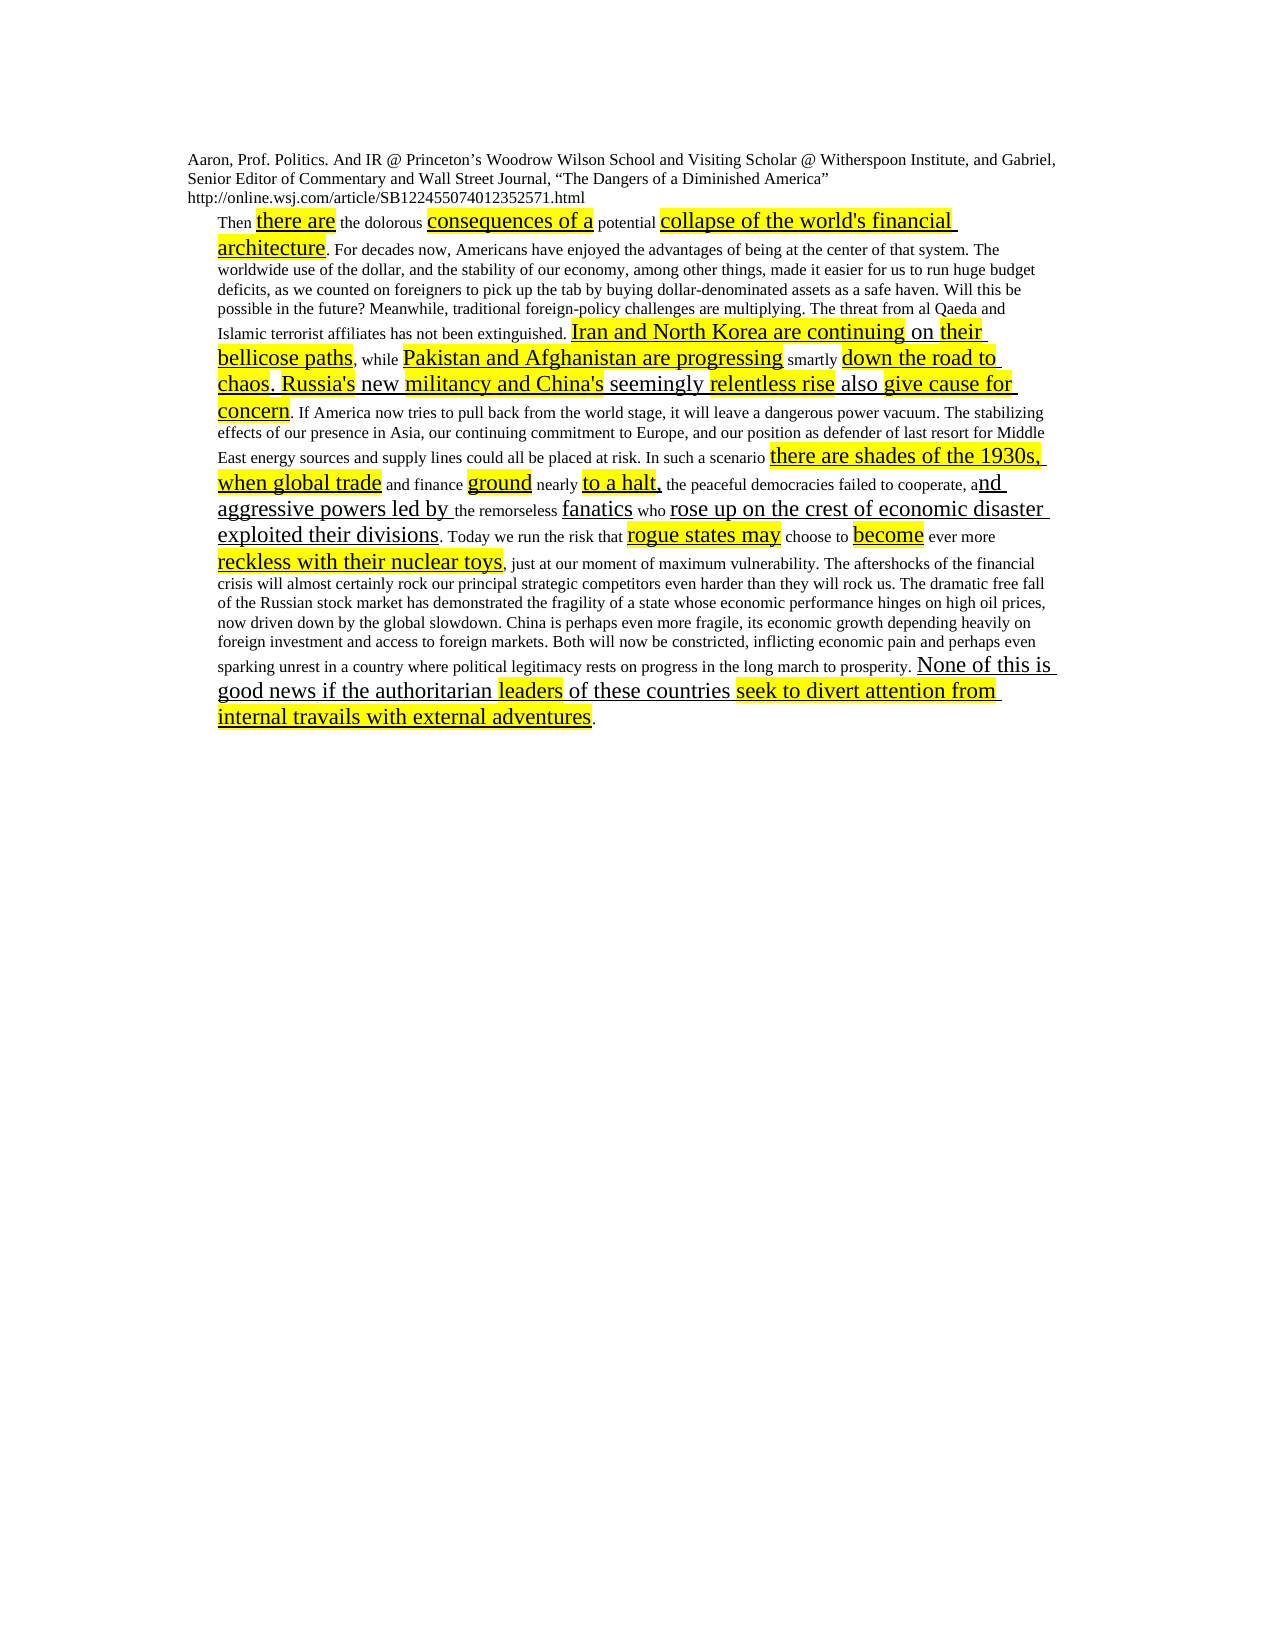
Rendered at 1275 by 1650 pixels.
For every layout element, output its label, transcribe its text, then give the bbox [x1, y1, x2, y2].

text Aaron, Prof. Politics. And IR @ Princeton’s Woodrow Wilson School and Visiting Scholar @ Witherspoon Institute, and Gabriel, Senior Editor of Commentary and Wall Street Journal, “The Dangers of a Diminished America” http://online.wsj.com/article/SB122455074012352571.html [187, 150, 1087, 207]
text Then there are the dolorous consequences of a potential collapse of the world's financial architecture. For decades now, Americans have enjoyed the advantages of being at the center of that system. The worldwide use of the dollar, and the stability of our economy, among other things, made it easier for us to run huge budget deficits, as we counted on foreigners to pick up the tab by buying dollar-denominated assets as a safe haven. Will this be possible in the future? Meanwhile, traditional foreign-policy challenges are multiplying. The threat from al Qaeda and Islamic terrorist affiliates has not been extinguished. Iran and North Korea are continuing on their bellicose paths, while Pakistan and Afghanistan are progressing smartly down the road to chaos. Russia's new militancy and China's seemingly relentless rise also give cause for concern. If America now tries to pull back from the world stage, it will leave a dangerous power vacuum. The stabilizing effects of our presence in Asia, our continuing commitment to Europe, and our position as defender of last resort for Middle East energy sources and supply lines could all be placed at risk. In such a scenario there are shades of the 1930s, when global trade and finance ground nearly to a halt, the peaceful democracies failed to cooperate, and aggressive powers led by the remorseless fanatics who rose up on the crest of economic disaster exploited their divisions. Today we run the risk that rogue states may choose to become ever more reckless with their nuclear toys, just at our moment of maximum vulnerability. The aftershocks of the financial crisis will almost certainly rock our principal strategic competitors even harder than they will rock us. The dramatic free fall of the Russian stock market has demonstrated the fragility of a state whose economic performance hinges on high oil prices, now driven down by the global slowdown. China is perhaps even more fragile, its economic growth depending heavily on foreign investment and access to foreign markets. Both will now be constricted, inflicting economic pain and perhaps even sparking unrest in a country where political legitimacy rests on progress in the long march to prosperity. None of this is good news if the authoritarian leaders of these countries seek to divert attention from internal travails with external adventures. [217, 207, 1057, 730]
